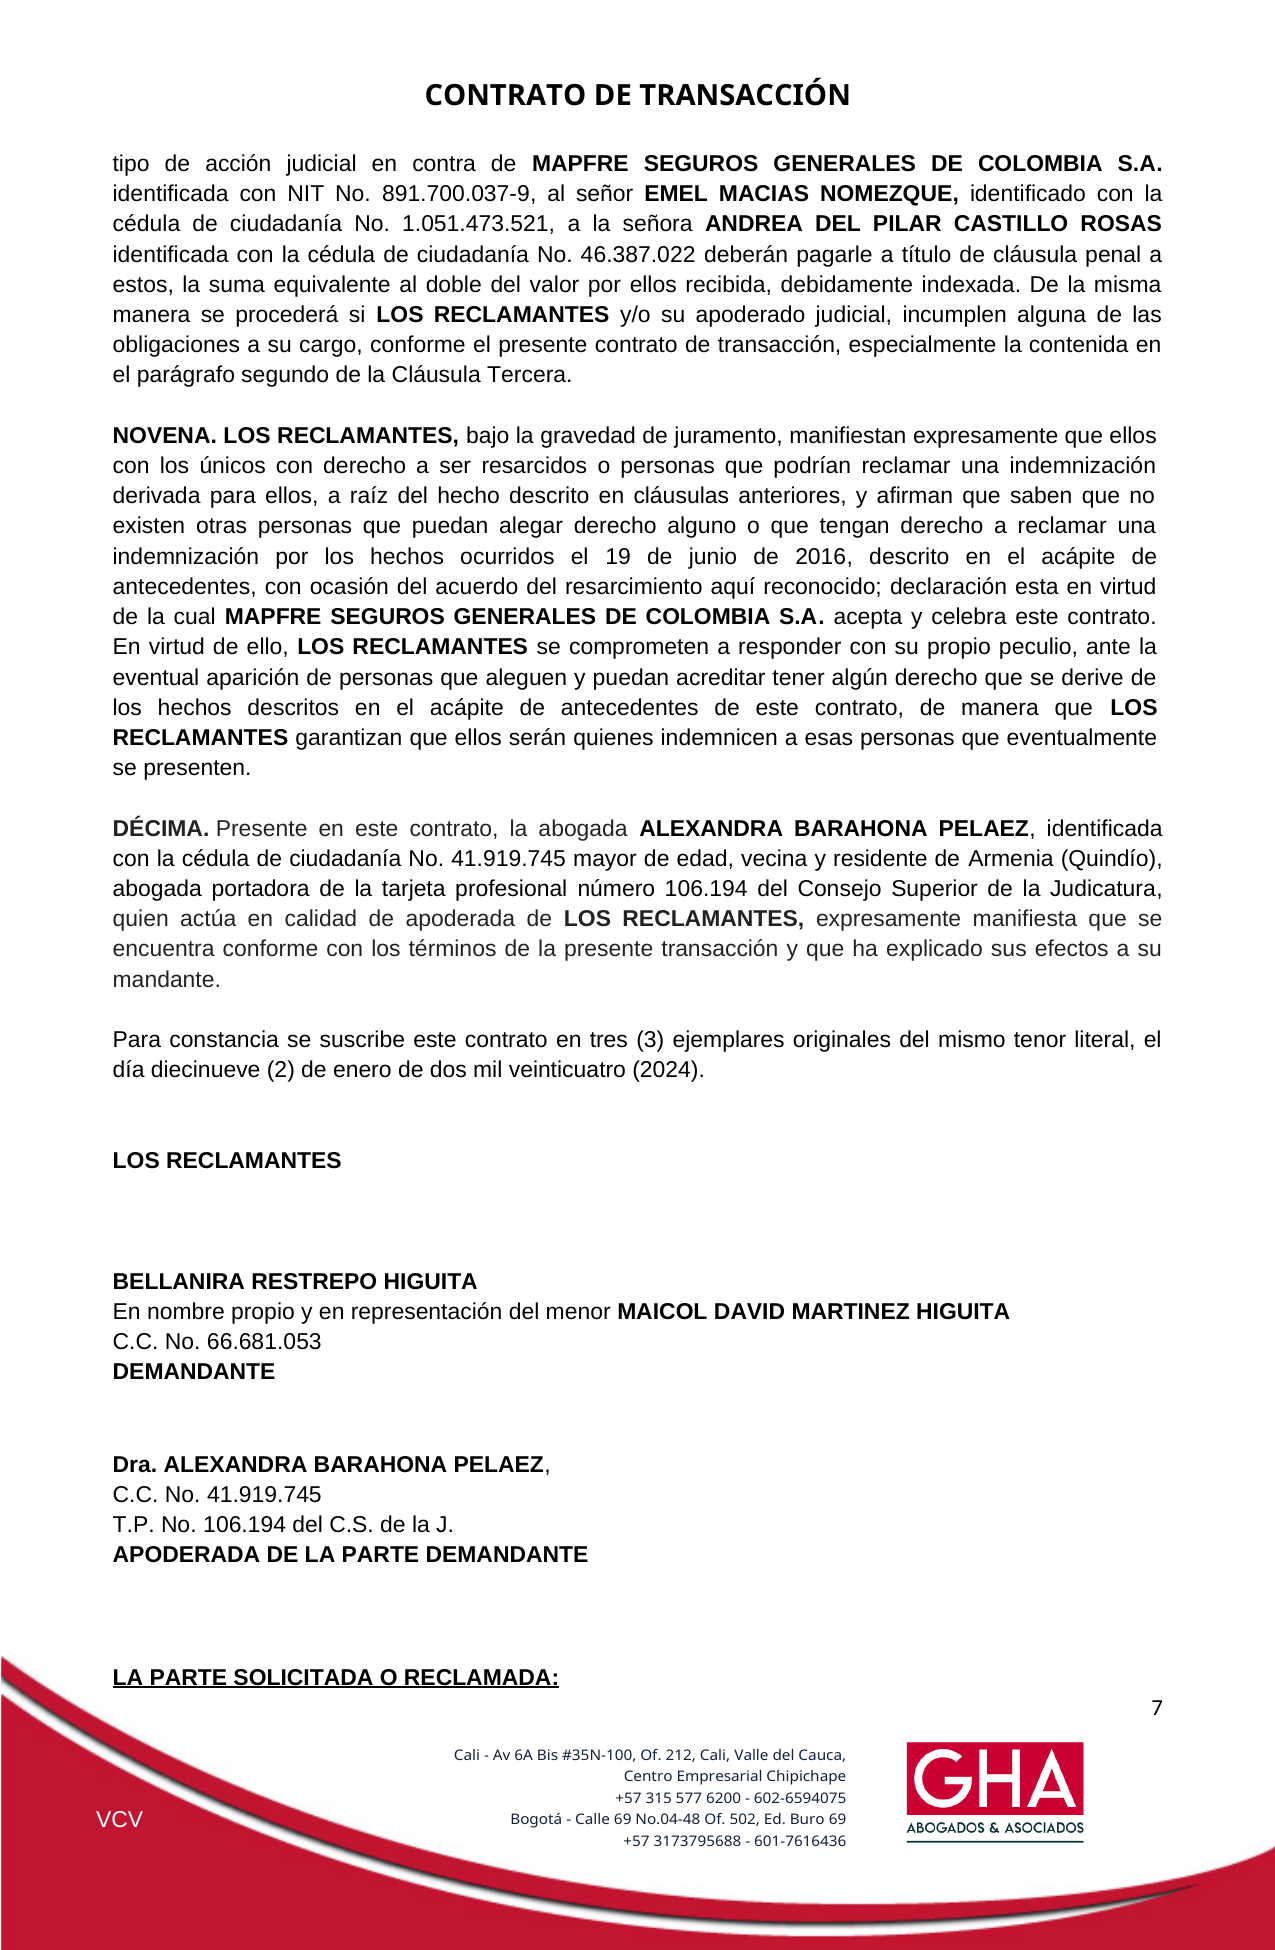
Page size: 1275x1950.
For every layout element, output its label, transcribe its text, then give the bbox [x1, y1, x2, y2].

text BELLANIRA RESTREPO HIGUITA [112, 1268, 1162, 1294]
picture [0, 1643, 1275, 1950]
text LA PARTE SOLICITADA O RECLAMADA: [112, 1664, 1162, 1690]
text DEMANDANTE [112, 1358, 1162, 1385]
text C.C. No. 66.681.053 [112, 1328, 1162, 1354]
text C.C. No. 41.919.745 [112, 1481, 1162, 1507]
text Dra. ALEXANDRA BARAHONA PELAEZ, [112, 1451, 1162, 1477]
text DÉCIMA. Presente en este contrato, la abogada ALEXANDRA BARAHONA PELAEZ, identificada con la cédula de ciudadanía No. 41.919.745 mayor de edad, vecina y residente de Armenia (Quindío), abogada portadora de la tarjeta profesional número 106.194 del Consejo Superior de la Judicatura, quien actúa en calidad de apoderada de LOS RECLAMANTES, expresamente manifiesta que se encuentra conforme con los términos de la presente transacción y que ha explicado sus efectos a su mandante. [112, 814, 1162, 992]
text LOS RECLAMANTES [112, 1147, 1162, 1173]
text NOVENA. LOS RECLAMANTES, bajo la gravedad de juramento, manifiestan expresamente que ellos con los únicos con derecho a ser resarcidos o personas que podrían reclamar una indemnización derivada para ellos, a raíz del hecho descrito en cláusulas anteriores, y afirman que saben que no existen otras personas que puedan alegar derecho alguno o que tengan derecho a reclamar una indemnización por los hechos ocurridos el 19 de junio de 2016, descrito en el acápite de antecedentes, con ocasión del acuerdo del resarcimiento aquí reconocido; declaración esta en virtud de la cual MAPFRE SEGUROS GENERALES DE COLOMBIA S.A. acepta y celebra este contrato. En virtud de ello, LOS RECLAMANTES se comprometen a responder con su propio peculio, ante la eventual aparición de personas que aleguen y puedan acreditar tener algún derecho que se derive de los hechos descritos en el acápite de antecedentes de este contrato, de manera que LOS RECLAMANTES garantizan que ellos serán quienes indemnicen a esas personas que eventualmente se presenten. [112, 422, 1157, 781]
text APODERADA DE LA PARTE DEMANDANTE [112, 1541, 1162, 1568]
text En nombre propio y en representación del menor MAICOL DAVID MARTINEZ HIGUITA [112, 1298, 1162, 1324]
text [112, 150, 1162, 388]
text Para constancia se suscribe este contrato en tres (3) ejemplares originales del mismo tenor literal, el día diecinueve (2) de enero de dos mil veinticuatro (2024). [112, 1026, 1162, 1083]
text T.P. No. 106.194 del C.S. de la J. [112, 1511, 1162, 1537]
